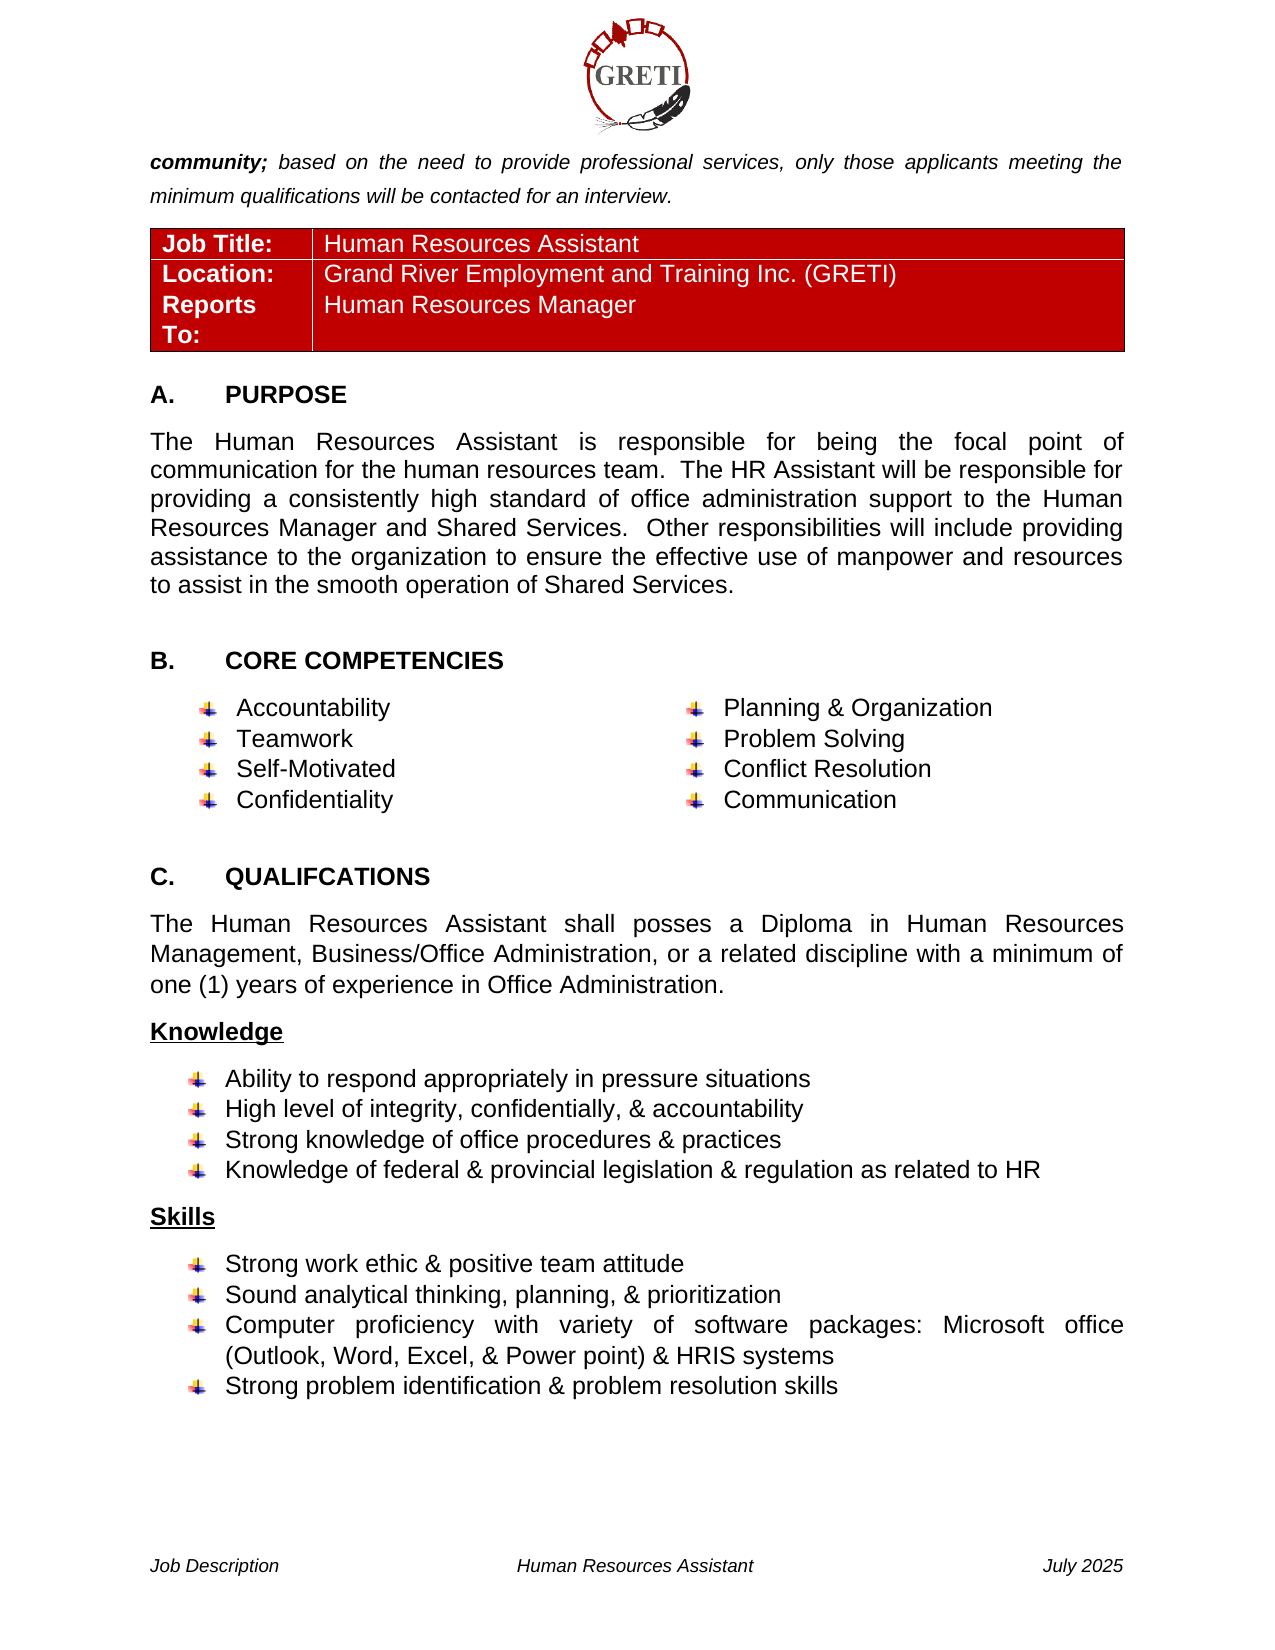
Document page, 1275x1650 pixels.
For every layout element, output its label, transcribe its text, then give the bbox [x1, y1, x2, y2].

picture [188, 1131, 206, 1149]
picture [686, 761, 704, 778]
picture [199, 791, 217, 809]
text The Human Resources Assistant is responsible for being the focal point of communication for the human resources team. The HR Assistant will be responsible for providing a consistently high standard of office administration support to the Human Resources Manager and Shared Services. Other responsibilities will include providing assistance to the organization to ensure the effective use of manpower and resources to assist in the smooth operation of Shared Services. [150, 427, 1125, 599]
table_cell Reports To: [151, 290, 312, 351]
text A. PURPOSE [150, 352, 1125, 408]
picture [199, 700, 217, 717]
list Strong knowledge of office procedures & practices [187, 1125, 1125, 1154]
text Knowledge [150, 1017, 1125, 1046]
text The Human Resources Assistant shall posses a Diploma in Human Resources Management, Business/Office Administration, or a related discipline with a minimum of one (1) years of experience in Office Administration. [150, 909, 1125, 999]
picture [199, 761, 217, 778]
picture [686, 730, 704, 748]
picture [188, 1101, 206, 1118]
list Ability to respond appropriately in pressure situations [187, 1064, 1125, 1093]
list Knowledge of federal & provincial legislation & regulation as related to HR [187, 1155, 1125, 1184]
picture [188, 1070, 206, 1088]
list High level of integrity, confidentially, & accountability [187, 1094, 1125, 1123]
list Computer proficiency with variety of software packages: Microsoft office (Outlook, Word, Excel, & Power point) & HRIS systems [187, 1310, 1125, 1369]
picture [686, 700, 704, 717]
picture [188, 1378, 206, 1395]
table_header Accountability Teamwork Self-Motivated Confidentiality [150, 693, 637, 815]
picture [188, 1286, 206, 1304]
text B. CORE COMPETENCIES [150, 646, 1125, 675]
picture [188, 1162, 206, 1179]
picture [188, 1256, 206, 1273]
text Skills [150, 1202, 1125, 1231]
picture [579, 18, 696, 135]
table_cell Grand River Employment and Training Inc. (GRETI) [313, 260, 1124, 290]
list Sound analytical thinking, planning, & prioritization [187, 1280, 1125, 1309]
picture [199, 730, 217, 748]
table_cell Human Resources Manager [313, 290, 1124, 351]
table_header Human Resources Assistant [313, 229, 1124, 259]
picture [188, 1317, 206, 1334]
list Strong problem identification & problem resolution skills [187, 1371, 1125, 1400]
text C. QUALIFCATIONS [150, 862, 1125, 891]
table_cell Location: [151, 260, 312, 290]
table_header Planning & Organization Problem Solving Conflict Resolution Communication [637, 693, 1124, 815]
list Strong work ethic & positive team attitude [187, 1249, 1125, 1278]
picture [686, 791, 704, 809]
table_header Job Title: [151, 229, 312, 259]
